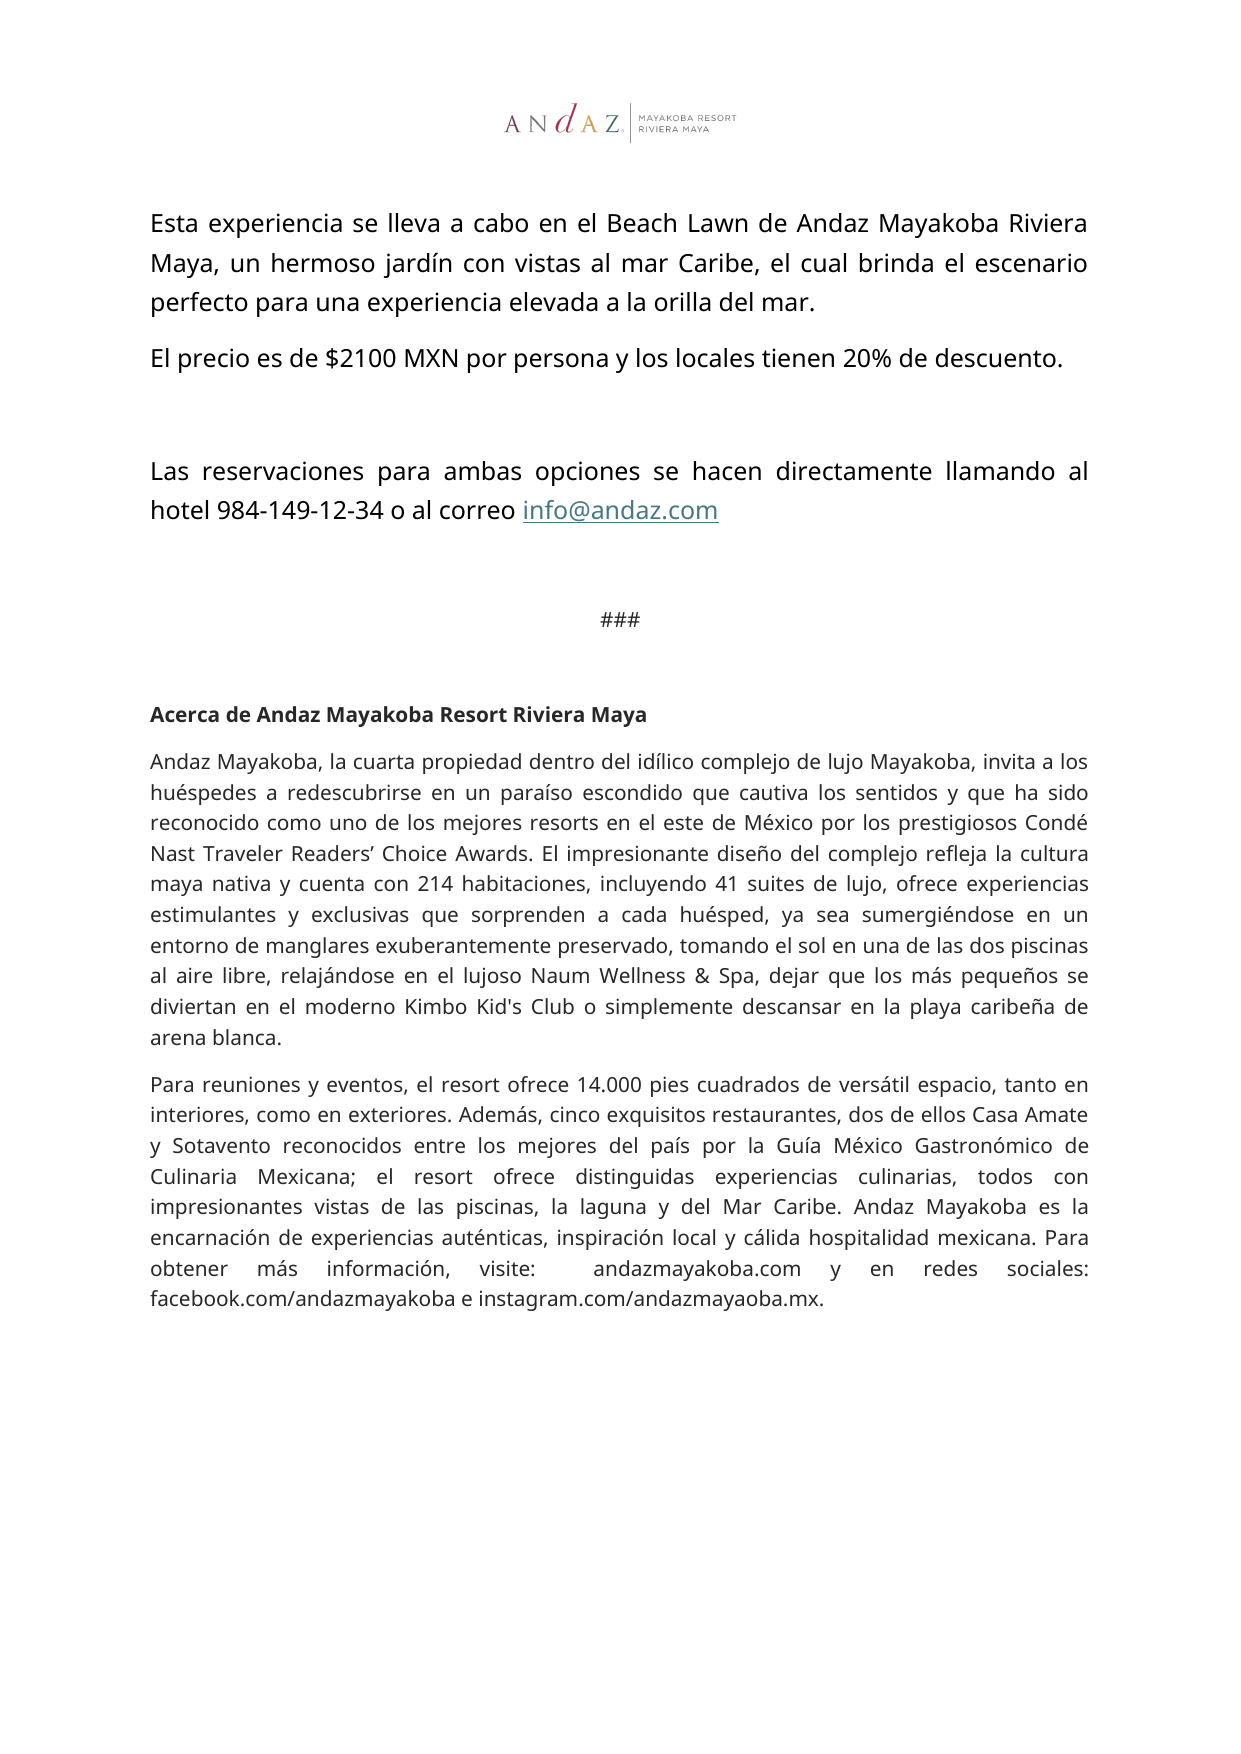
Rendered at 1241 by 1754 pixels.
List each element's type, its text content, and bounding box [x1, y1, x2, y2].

text Acerca de Andaz Mayakoba Resort Riviera Maya [150, 700, 1090, 728]
text Andaz Mayakoba, la cuarta propiedad dentro del idílico complejo de lujo Mayakoba, invita a los huéspedes a redescubrirse en un paraíso escondido que cautiva los sentidos y que ha sido reconocido como uno de los mejores resorts en el este de México por los prestigiosos Condé Nast Traveler Readers’ Choice Awards. El impresionante diseño del complejo refleja la cultura maya nativa y cuenta con 214 habitaciones, incluyendo 41 suites de lujo, ofrece experiencias estimulantes y exclusivas que sorprenden a cada huésped, ya sea sumergiéndose en un entorno de manglares exuberantemente preservado, tomando el sol en una de las dos piscinas al aire libre, relajándose en el lujoso Naum Wellness & Spa, dejar que los más pequeños se diviertan en el moderno Kimbo Kid's Club o simplemente descansar en la playa caribeña de arena blanca. [150, 747, 1090, 1051]
text El precio es de $2100 MXN por persona y los locales tienen 20% de descuento. [150, 341, 1090, 375]
text Esta experiencia se lleva a cabo en el Beach Lawn de Andaz Mayakoba Riviera Maya, un hermoso jardín con vistas al mar Caribe, el cual brinda el escenario perfecto para una experiencia elevada a la orilla del mar. [150, 206, 1090, 319]
text ### [150, 605, 1090, 633]
picture [475, 75, 764, 172]
text Para reuniones y eventos, el resort ofrece 14.000 pies cuadrados de versátil espacio, tanto en interiores, como en exteriores. Además, cinco exquisitos restaurantes, dos de ellos Casa Amate y Sotavento reconocidos entre los mejores del país por la Guía México Gastronómico de Culinaria Mexicana; el resort ofrece distinguidas experiencias culinarias, todos con impresionantes vistas de las piscinas, la laguna y del Mar Caribe. Andaz Mayakoba es la encarnación de experiencias auténticas, inspiración local y cálida hospitalidad mexicana. Para obtener más información, visite: andazmayakoba.com y en redes sociales: facebook.com/andazmayakoba e instagram.com/andazmayaoba.mx. [150, 1070, 1090, 1313]
text Las reservaciones para ambas opciones se hacen directamente llamando al hotel 984-149-12-34 o al correo info@andaz.com [150, 453, 1090, 527]
